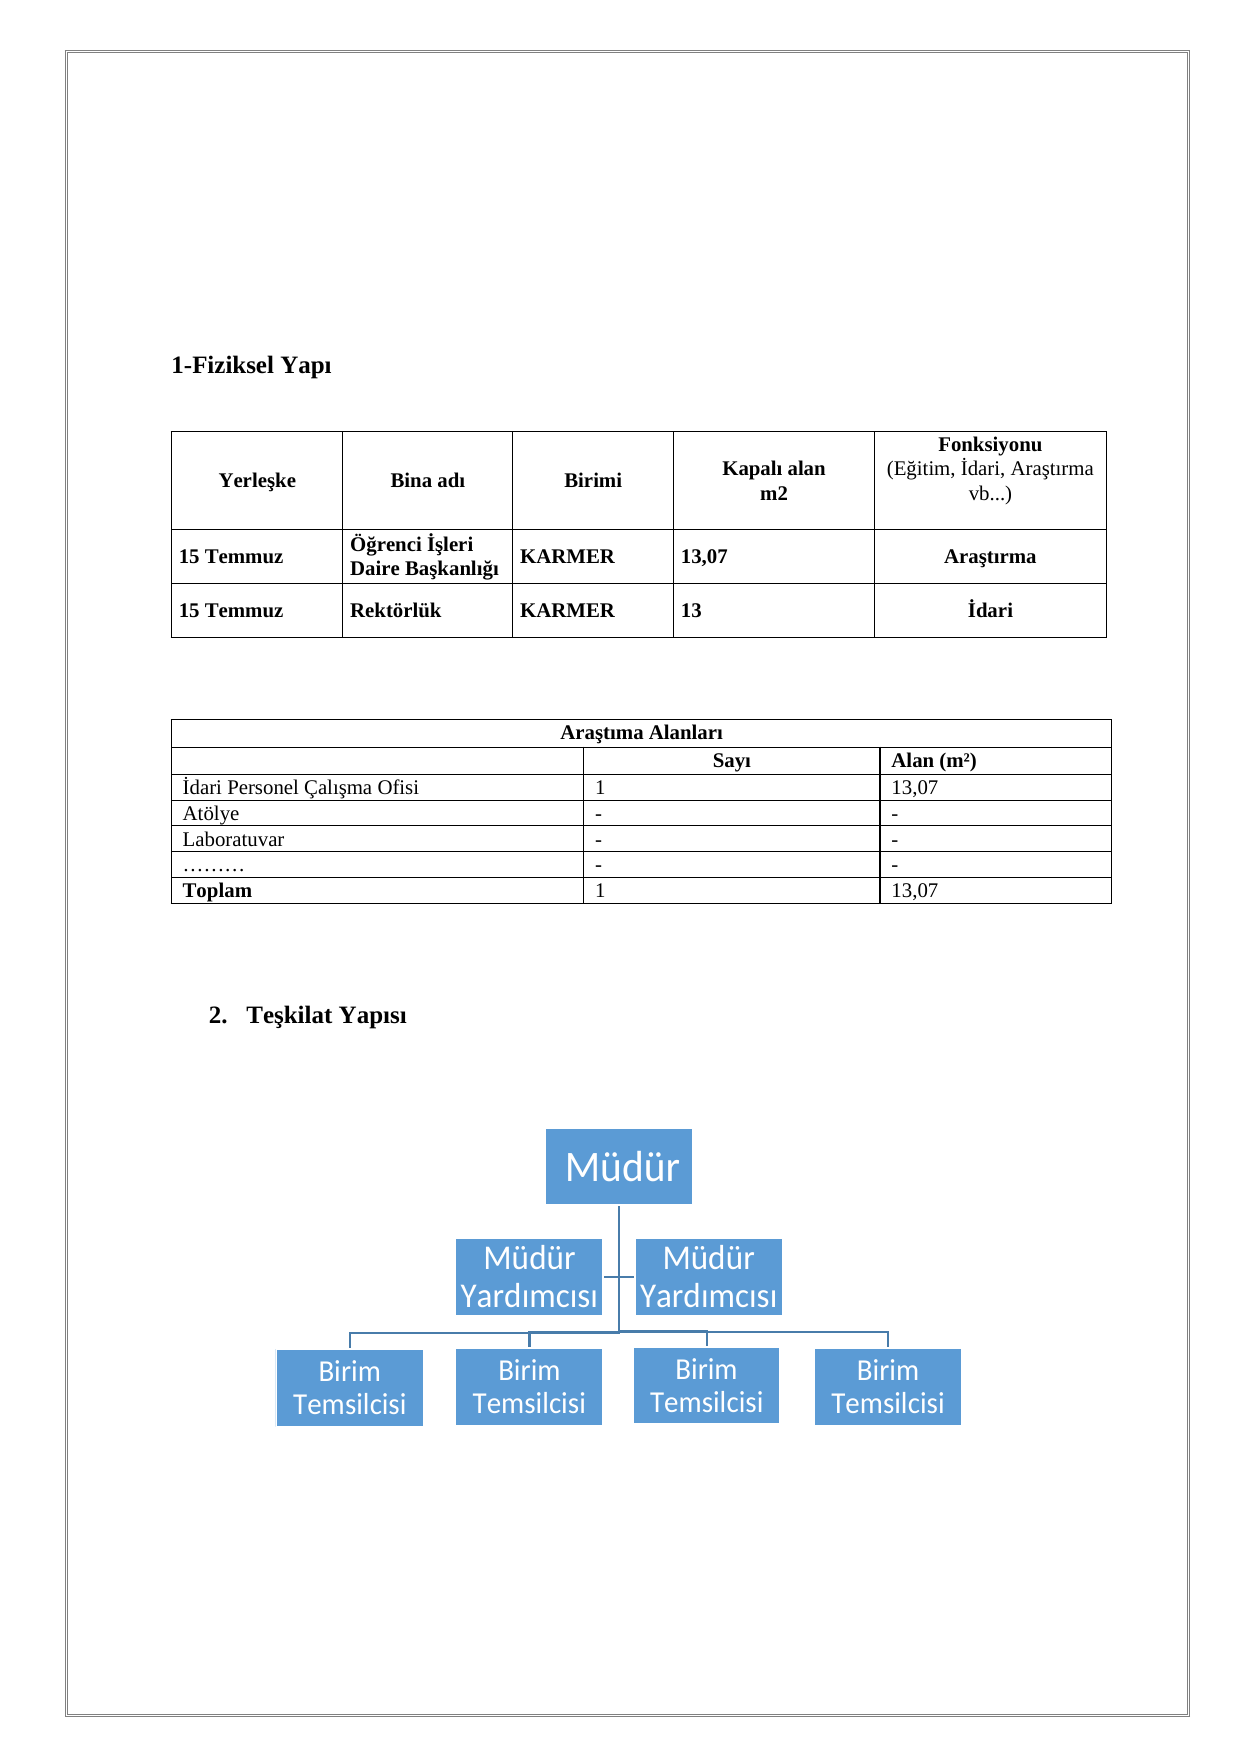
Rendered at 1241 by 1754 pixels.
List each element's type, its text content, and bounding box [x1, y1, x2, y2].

table_header Fonksiyonu (Eğitim, İdari, Araştırma vb...) [875, 432, 1106, 528]
table_cell - [881, 852, 1111, 877]
table_cell İdari [875, 584, 1106, 637]
table_cell Toplam [172, 878, 583, 903]
table_cell 15 Temmuz [172, 584, 342, 637]
table_cell - [584, 826, 879, 851]
subtitle 1-Fiziksel Yapı [171, 350, 1092, 378]
table_cell - [584, 801, 879, 825]
table_cell 1 [584, 878, 879, 903]
table_cell ……… [172, 852, 583, 877]
table_cell İdari Personel Çalışma Ofisi [172, 775, 583, 800]
table_cell 13 [674, 584, 874, 637]
table_cell 1 [584, 775, 879, 800]
table_cell Rektörlük [343, 584, 512, 637]
table_cell 13,07 [674, 530, 874, 583]
table_header Kapalı alan m2 [674, 432, 874, 528]
table_header Birimi [513, 432, 673, 528]
table_cell Sayı [584, 748, 879, 774]
table_cell KARMER [513, 530, 673, 583]
table_cell Araştırma [875, 530, 1106, 583]
table_header Bina adı [343, 432, 512, 528]
table_cell [172, 748, 583, 774]
subtitle Teşkilat Yapısı [209, 1000, 1092, 1029]
table_cell - [881, 801, 1111, 825]
table_cell Laboratuvar [172, 826, 583, 851]
table_cell 15 Temmuz [172, 530, 342, 583]
table_cell - [584, 852, 879, 877]
table_header Araştıma Alanları [172, 720, 1111, 747]
table_cell Atölye [172, 801, 583, 825]
table_cell KARMER [513, 584, 673, 637]
table_header Yerleşke [172, 432, 342, 528]
table_cell Alan (m²) [881, 748, 1111, 774]
table_cell - [881, 826, 1111, 851]
table_cell Öğrenci İşleri Daire Başkanlığı [343, 530, 512, 583]
table_cell 13,07 [881, 878, 1111, 903]
table_cell 13,07 [881, 775, 1111, 800]
